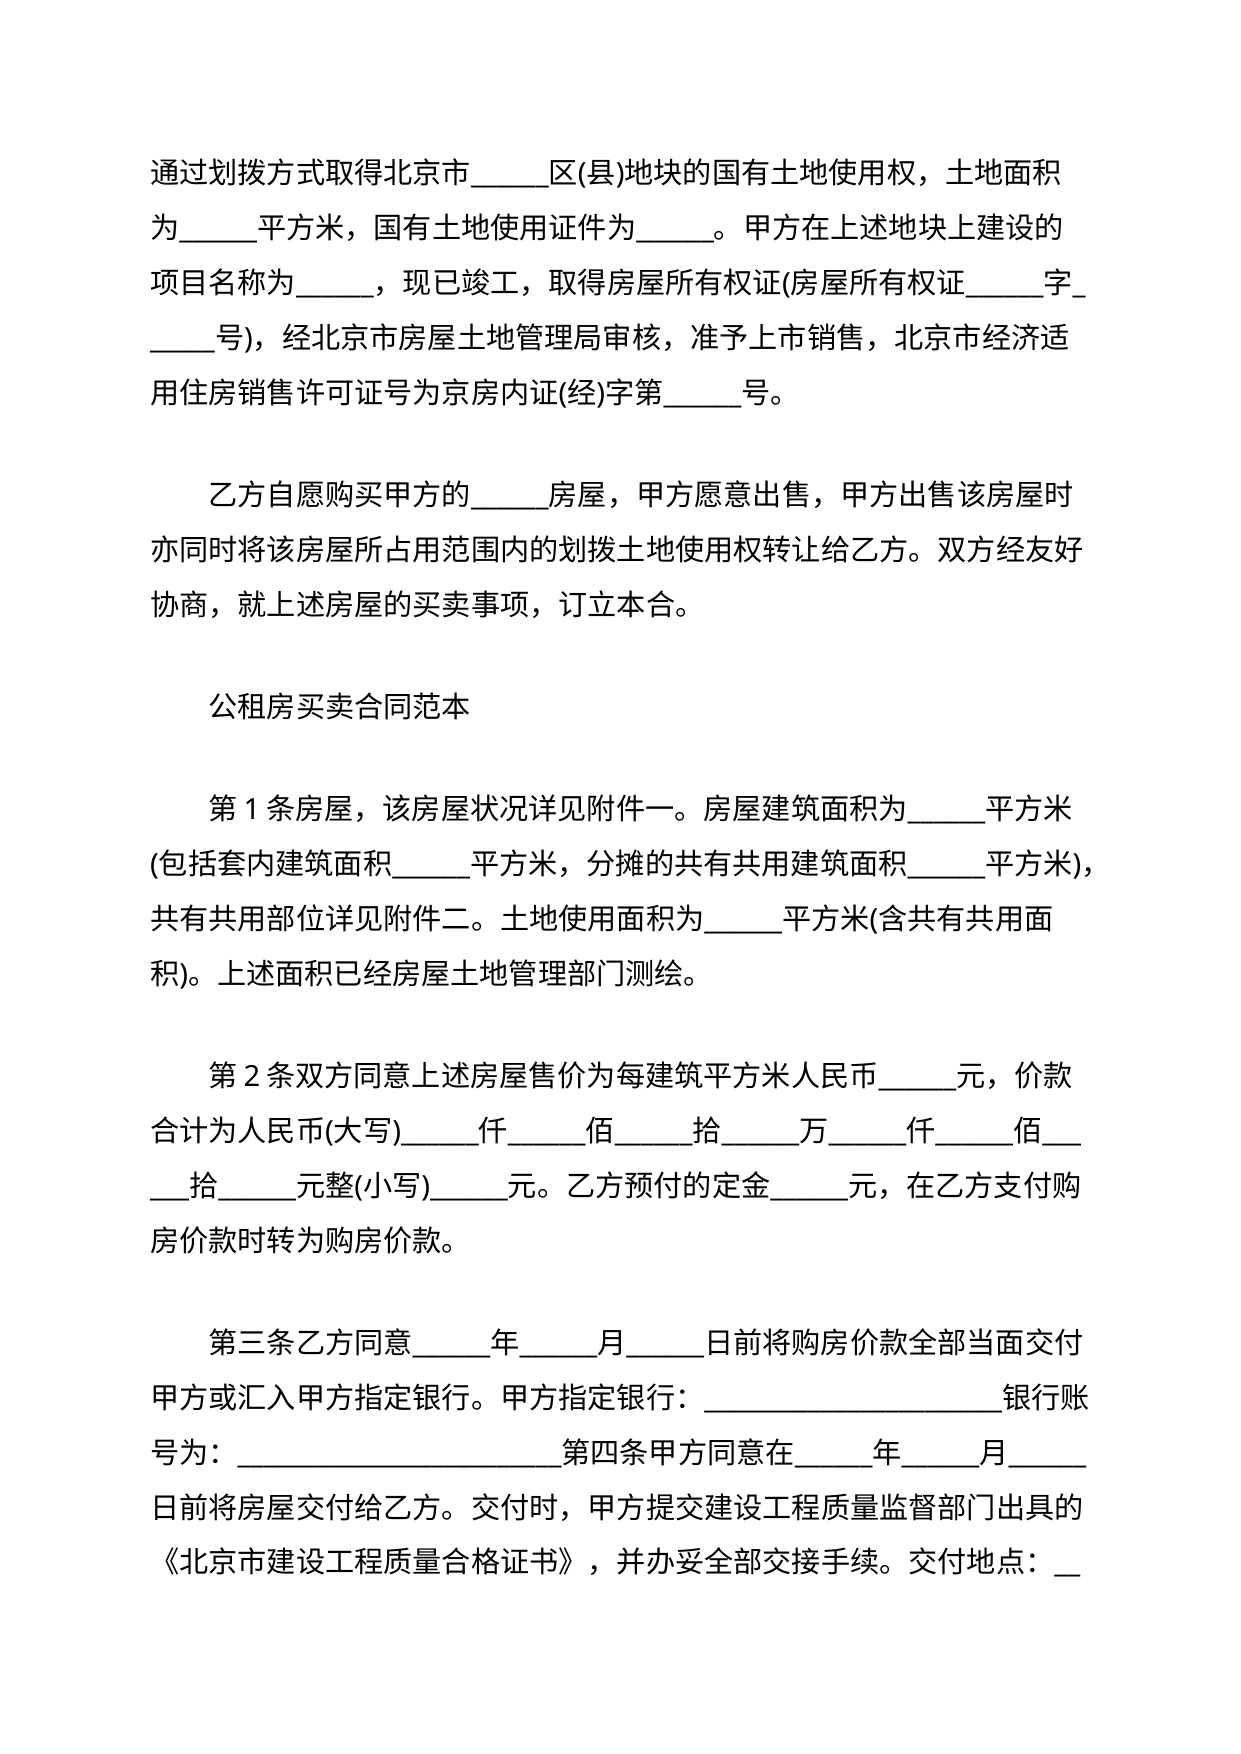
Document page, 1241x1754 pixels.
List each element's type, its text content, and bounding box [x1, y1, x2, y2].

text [150, 150, 1090, 412]
text 第1条房屋，该房屋状况详见附件一。房屋建筑面积为______平方米(包括套内建筑面积______平方米，分摊的共有共用建筑面积______平方米)，共有共用部位详见附件二。土地使用面积为______平方米(含共有共用面积)。上述面积已经房屋土地管理部门测绘。 [150, 785, 1090, 993]
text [150, 1319, 1090, 1581]
text 公租房买卖合同范本 [150, 684, 1090, 726]
text 乙方自愿购买甲方的______房屋，甲方愿意出售，甲方出售该房屋时亦同时将该房屋所占用范围内的划拨土地使用权转让给乙方。双方经友好协商，就上述房屋的买卖事项，订立本合。 [150, 472, 1090, 624]
text 第2条双方同意上述房屋售价为每建筑平方米人民币______元，价款合计为人民币(大写)______仟______佰______拾______万______仟______佰______拾______元整(小写)______元。乙方预付的定金______元，在乙方支付购房价款时转为购房价款。 [150, 1052, 1090, 1260]
